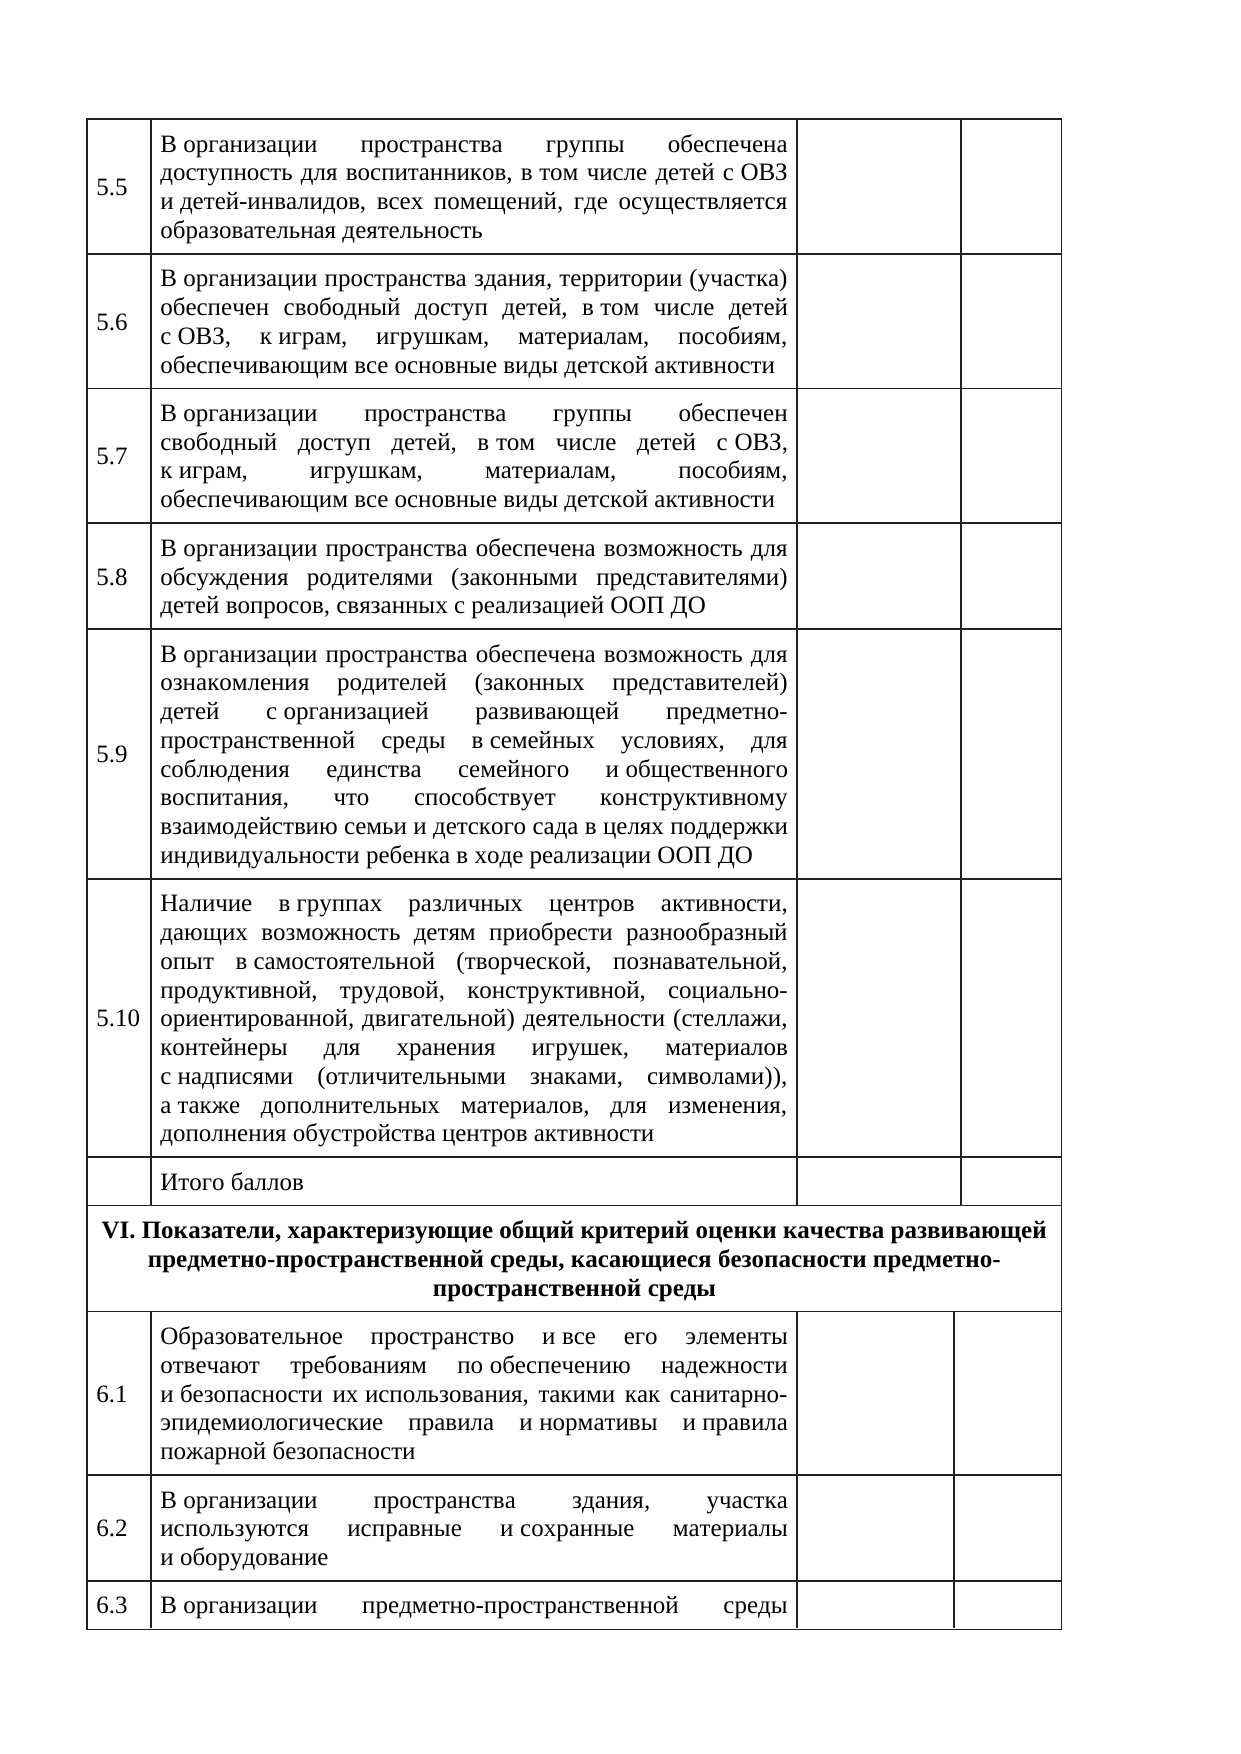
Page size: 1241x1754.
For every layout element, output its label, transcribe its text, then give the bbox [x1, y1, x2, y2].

table_cell [955, 1312, 1061, 1474]
table_cell Наличие в группах различных центров активности, дающих возможность детям приобрести разнообразный опыт в самостоятельной (творческой, познавательной, продуктивной, трудовой, конструктивной, социально-ориентированной, двигательной) деятельности (стеллажи, контейнеры для хранения игрушек, материалов с надписями (отличительными знаками, символами)), а также дополнительных материалов, для изменения, дополнения обустройства центров активности [152, 880, 796, 1156]
table_cell [962, 255, 1061, 387]
table_cell [962, 880, 1061, 1156]
table_cell 5.7 [88, 389, 150, 522]
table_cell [152, 1582, 796, 1628]
table_cell [798, 880, 960, 1156]
table_cell [798, 524, 960, 628]
table_cell [798, 1312, 953, 1474]
table_cell [88, 1158, 150, 1205]
table_cell [962, 120, 1061, 253]
table_cell [955, 1476, 1061, 1580]
table_cell VI. Показатели, характеризующие общий критерий оценки качества развивающей предметно-пространственной среды, касающиеся безопасности предметно-пространственной среды [88, 1206, 1061, 1311]
table_cell [798, 1158, 960, 1205]
table_cell [798, 389, 960, 522]
table_cell [962, 389, 1061, 522]
table_cell 5.10 [88, 880, 150, 1156]
table_cell 5.8 [88, 524, 150, 628]
table_cell 6.2 [88, 1476, 150, 1580]
table_cell [798, 1476, 953, 1580]
table_cell [962, 524, 1061, 628]
table_cell В организации пространства обеспечена возможность для обсуждения родителями (законными представителями) детей вопросов, связанных с реализацией ООП ДО [152, 524, 796, 628]
table_cell [798, 120, 960, 253]
table_cell В организации пространства здания, территории (участка) обеспечен свободный доступ детей, в том числе детей с ОВЗ, к играм, игрушкам, материалам, пособиям, обеспечивающим все основные виды детской активности [152, 255, 796, 387]
table_cell [955, 1582, 1061, 1628]
table_cell В организации пространства группы обеспечен свободный доступ детей, в том числе детей с ОВЗ, к играм, игрушкам, материалам, пособиям, обеспечивающим все основные виды детской активности [152, 389, 796, 522]
table_cell [798, 630, 960, 878]
table_cell [798, 1582, 953, 1628]
table_cell В организации пространства группы обеспечена доступность для воспитанников, в том числе детей с ОВЗ и детей-инвалидов, всех помещений, где осуществляется образовательная деятельность [152, 120, 796, 253]
table_cell [962, 1158, 1061, 1205]
table_cell 5.5 [88, 120, 150, 253]
table_cell В организации пространства здания, участка используются исправные и сохранные материалы и оборудование [152, 1476, 796, 1580]
table_cell 5.9 [88, 630, 150, 878]
table_cell Образовательное пространство и все его элементы отвечают требованиям по обеспечению надежности и безопасности их использования, такими как санитарно-эпидемиологические правила и нормативы и правила пожарной безопасности [152, 1312, 796, 1474]
table_cell [962, 630, 1061, 878]
table_cell [798, 255, 960, 387]
table_cell В организации пространства обеспечена возможность для ознакомления родителей (законных представителей) детей с организацией развивающей предметно-пространственной среды в семейных условиях, для соблюдения единства семейного и общественного воспитания, что способствует конструктивному взаимодействию семьи и детского сада в целях поддержки индивидуальности ребенка в ходе реализации ООП ДО [152, 630, 796, 878]
table_cell Итого баллов [152, 1158, 796, 1205]
table_cell 6.3 [88, 1582, 150, 1628]
table_cell 5.6 [88, 255, 150, 387]
table_cell 6.1 [88, 1312, 150, 1474]
